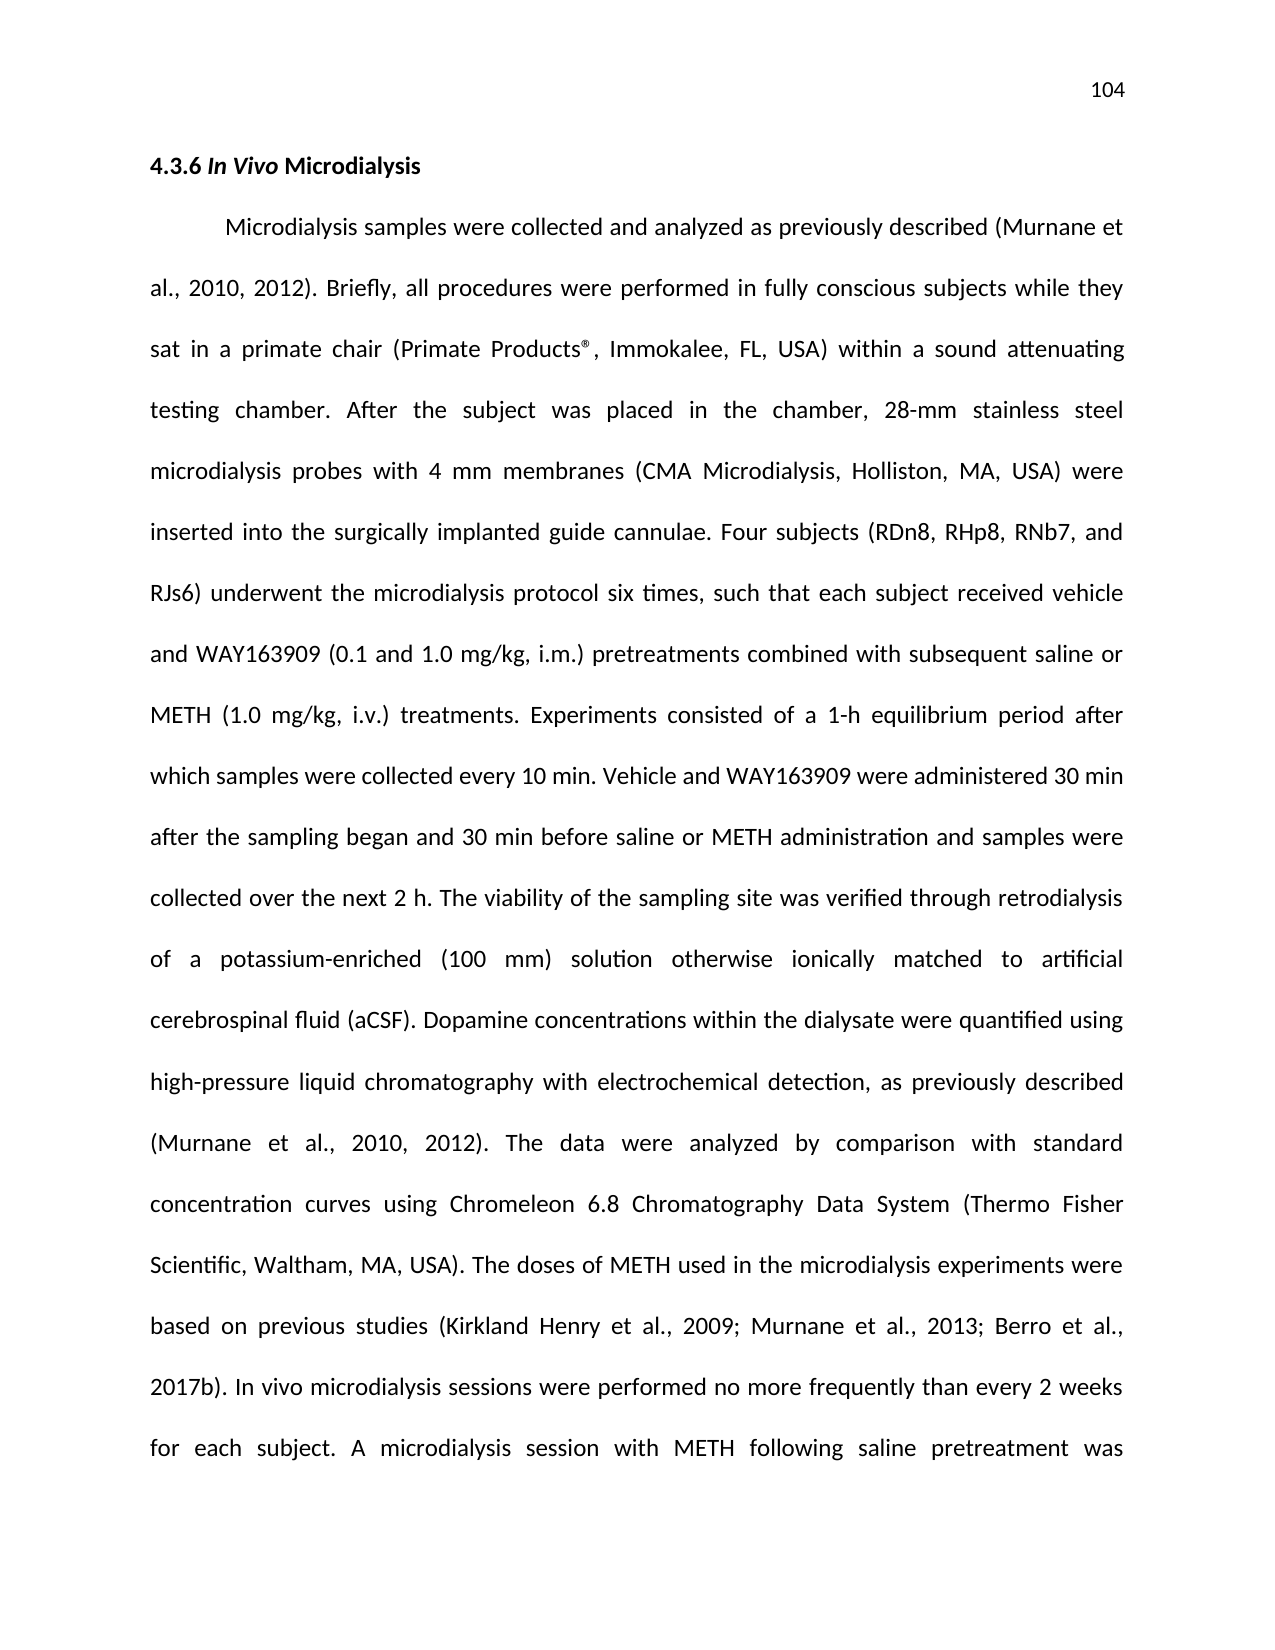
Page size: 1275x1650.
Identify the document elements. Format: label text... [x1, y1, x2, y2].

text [150, 211, 1125, 1462]
text 4.3.6 In Vivo Microdialysis [150, 150, 1125, 181]
